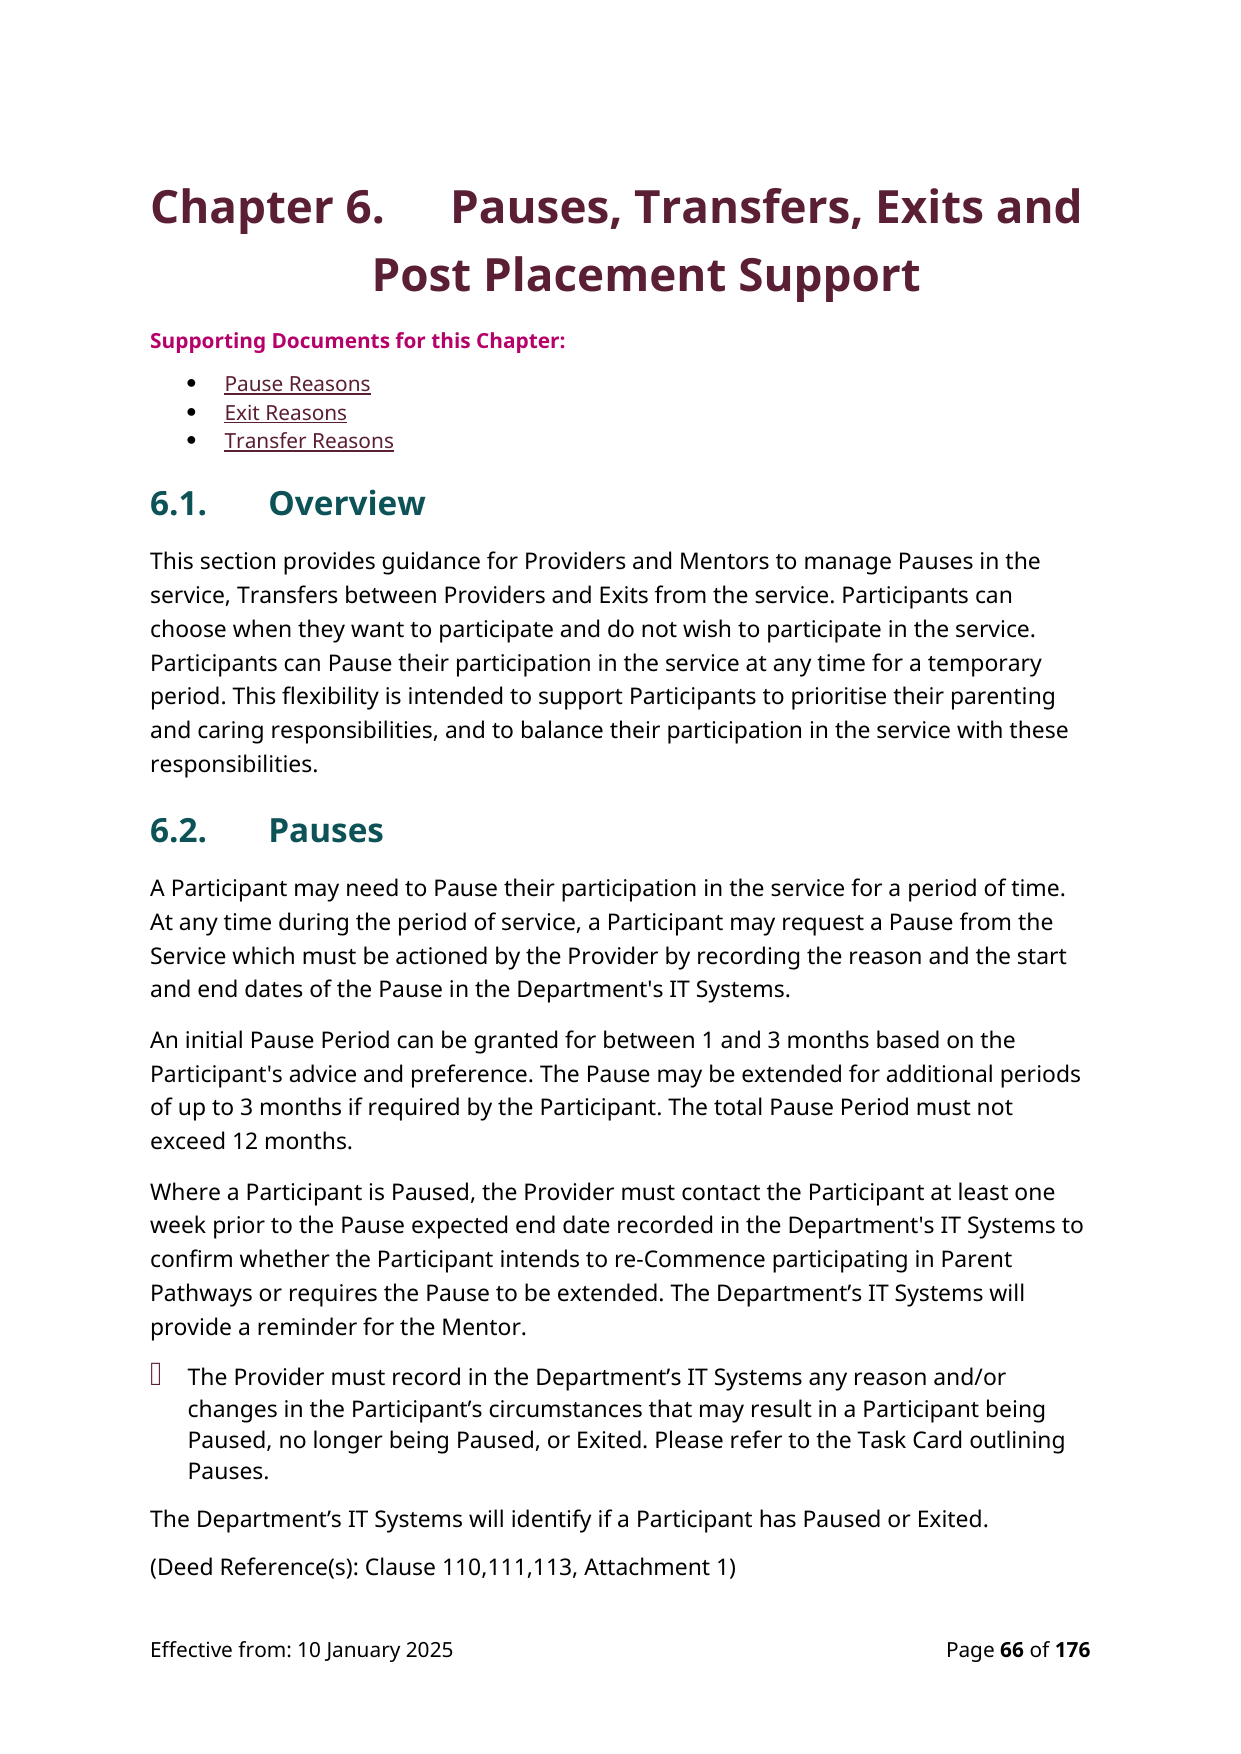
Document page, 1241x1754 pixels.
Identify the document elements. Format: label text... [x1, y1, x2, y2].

text An initial Pause Period can be granted for between 1 and 3 months based on the Participant's advice and preference. The Pause may be extended for additional periods of up to 3 months if required by the Participant. The total Pause Period must not exceed 12 months. [150, 1024, 1090, 1156]
text Where a Participant is Paused, the Provider must contact the Participant at least one week prior to the Pause expected end date recorded in the Department's IT Systems to confirm whether the Participant intends to re-Commence participating in Parent Pathways or requires the Pause to be extended. The Department’s IT Systems will provide a reminder for the Mentor. [150, 1176, 1090, 1342]
text (Deed Reference(s): Clause 110,111,113, Attachment 1) [150, 1551, 1090, 1582]
text A Participant may need to Pause their participation in the service for a period of time. At any time during the period of service, a Participant may request a Pause from the Service which must be actioned by the Provider by recording the reason and the start and end dates of the Pause in the Department's IT Systems. [150, 872, 1090, 1005]
text The Provider must record in the Department’s IT Systems any reason and/or changes in the Participant’s circumstances that may result in a Participant being Paused, no longer being Paused, or Exited. Please refer to the Task Card outlining Pauses. [150, 1361, 1090, 1486]
text This section provides guidance for Providers and Mentors to manage Pauses in the service, Transfers between Providers and Exits from the service. Participants can choose when they want to participate and do not wish to participate in the service. Participants can Pause their participation in the service at any time for a temporary period. This flexibility is intended to support Participants to prioritise their parenting and caring responsibilities, and to balance their participation in the service with these responsibilities. [150, 545, 1090, 779]
subtitle Pauses [150, 807, 1090, 852]
list The Department’s IT Systems will identify if a Participant has Paused or Exited. [150, 1503, 1090, 1534]
list Exit Reasons [187, 398, 1090, 426]
subtitle Supporting Documents for this Chapter: [150, 326, 1090, 355]
list Transfer Reasons [187, 426, 1090, 455]
subtitle Pauses, Transfers, Exits and Post Placement Support [150, 175, 1090, 305]
subtitle Overview [150, 480, 1090, 525]
list Pause Reasons [187, 369, 1090, 398]
